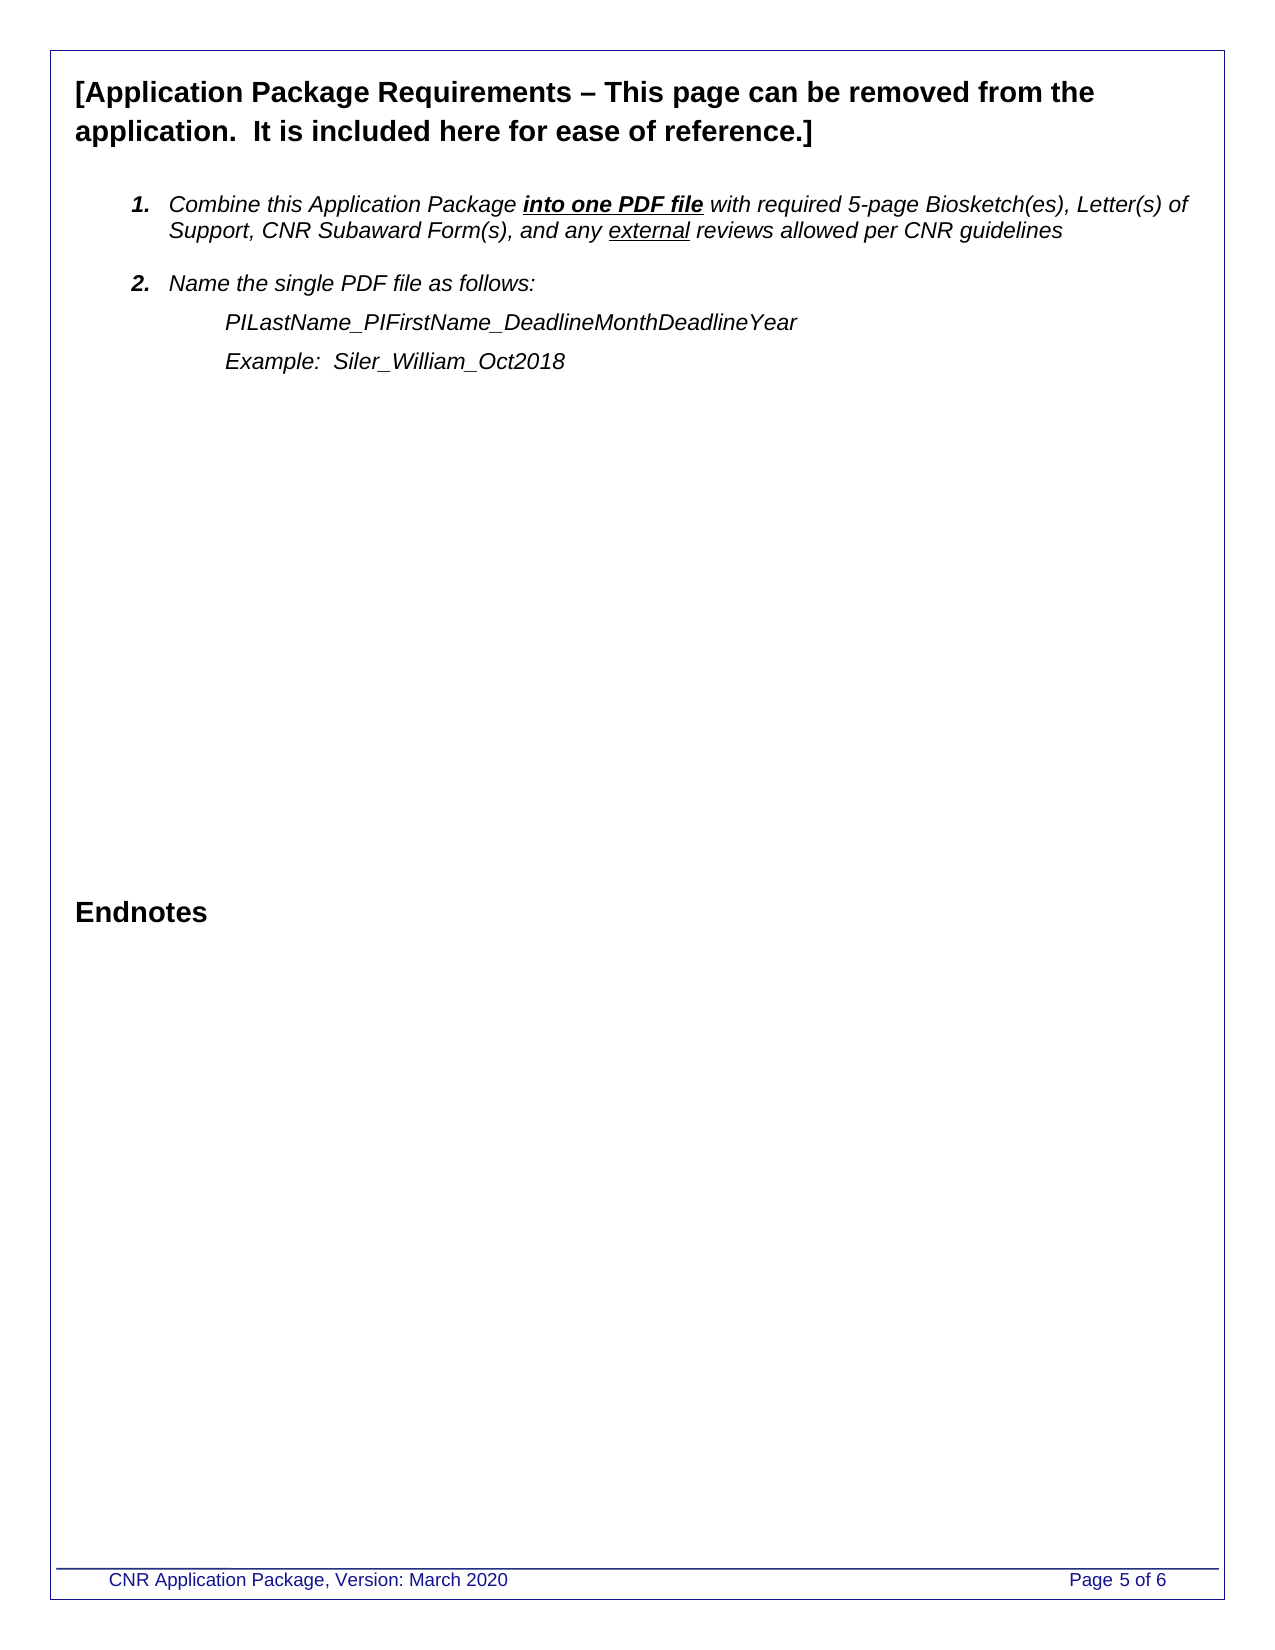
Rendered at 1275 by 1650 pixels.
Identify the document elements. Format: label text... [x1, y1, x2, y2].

list Name the single PDF file as follows: [131, 270, 1200, 296]
list Combine this Application Package into one PDF file with required 5-page Biosketch(es), Letter(s) of Support, CNR Subaward Form(s), and any external reviews allowed per CNR guidelines [131, 191, 1200, 244]
text Example: Siler_William_Oct2018 [225, 348, 1200, 374]
text [Application Package Requirements – This page can be removed from the application. It is included here for ease of reference.] [75, 75, 1200, 147]
text PILastName_PIFirstName_DeadlineMonthDeadlineYear [225, 309, 1200, 335]
list Endnotes [75, 895, 1200, 928]
